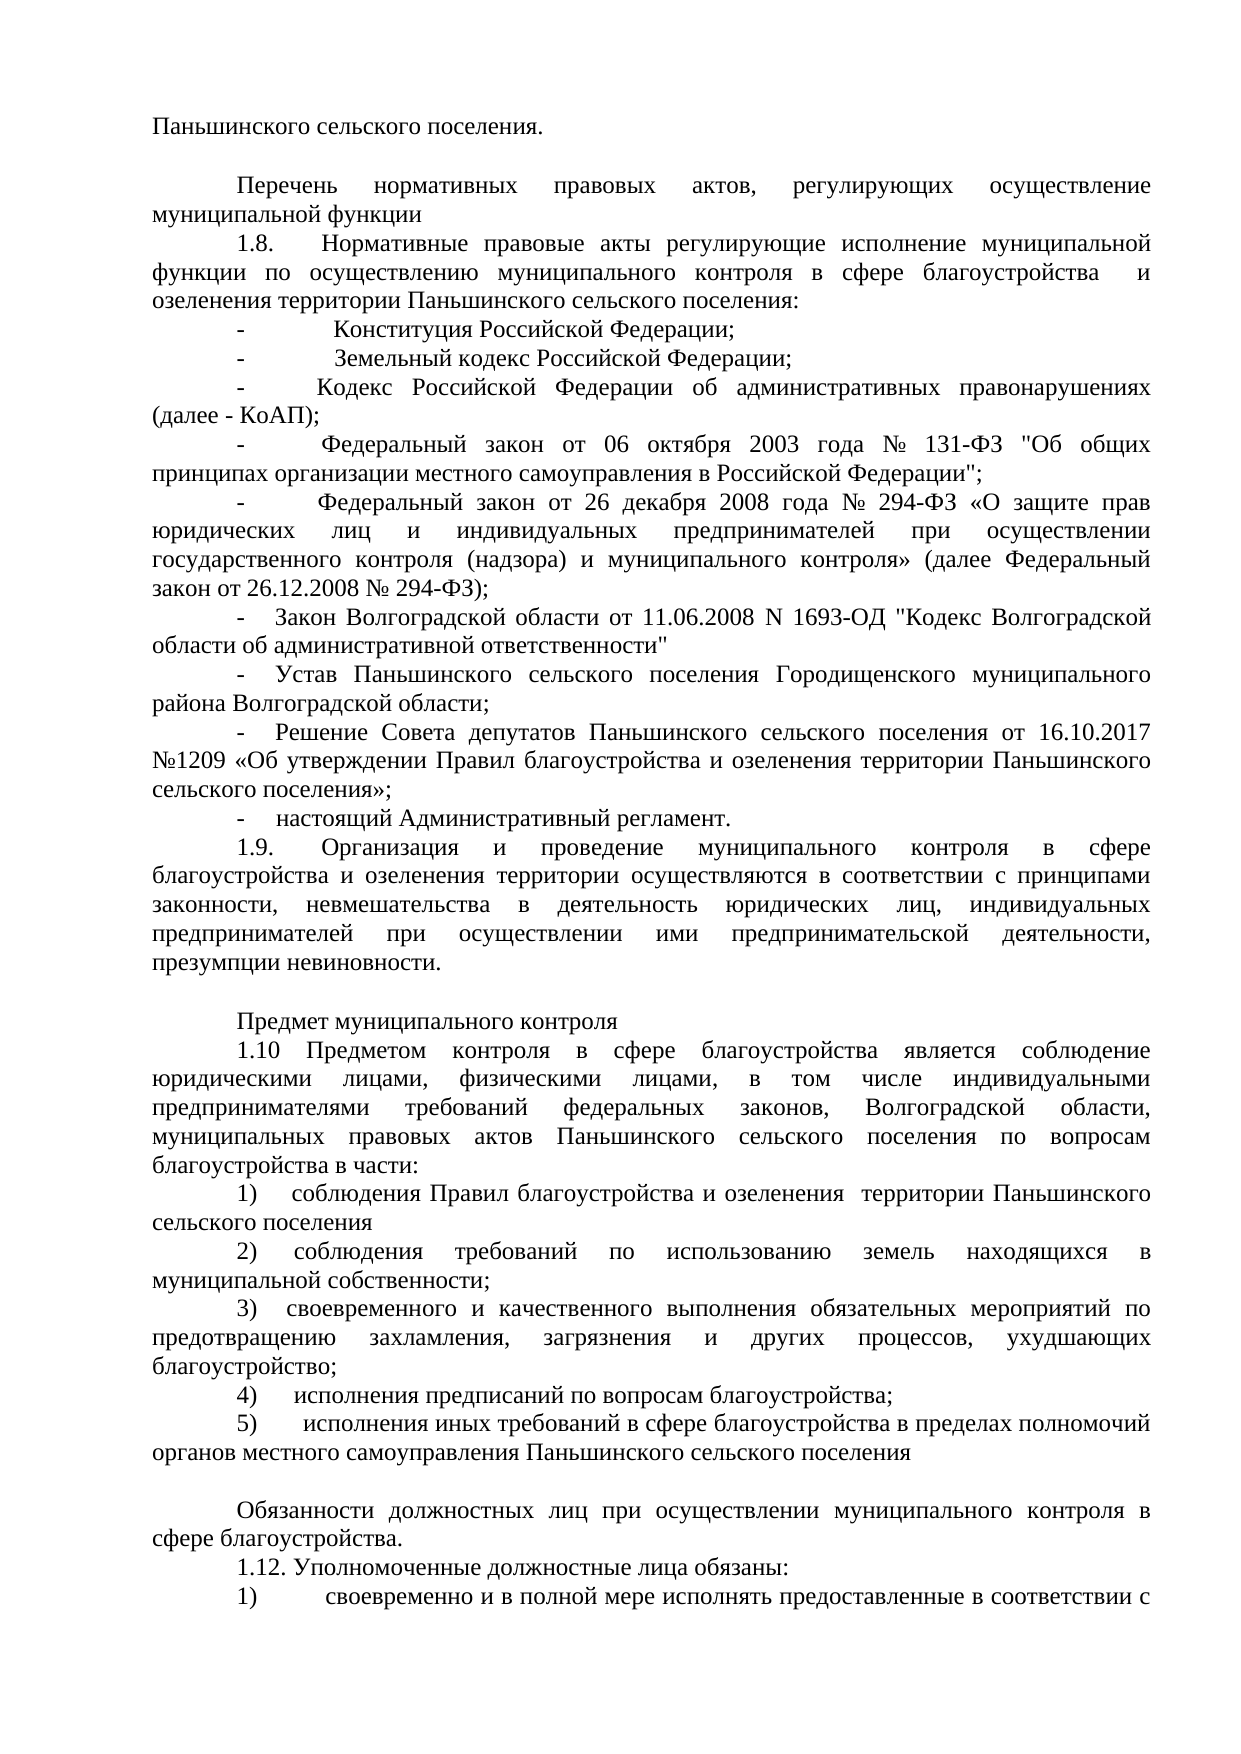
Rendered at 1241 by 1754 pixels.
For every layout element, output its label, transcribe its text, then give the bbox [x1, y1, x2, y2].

list Закон Волгоградской области от 11.06.2008 N 1693-ОД "Кодекс Волгоградской области об административной ответственности" [152, 602, 1152, 659]
list соблюдения Правил благоустройства и озеленения территории Паньшинского сельского поселения [152, 1178, 1152, 1236]
list исполнения иных требований в сфере благоустройства в пределах полномочий органов местного самоуправления Паньшинского сельского поселения [152, 1408, 1152, 1466]
list своевременного и качественного выполнения обязательных мероприятий по предотвращению захламления, загрязнения и других процессов, ухудшающих благоустройство; [152, 1293, 1152, 1380]
list Земельный кодекс Российской Федерации; [152, 343, 1152, 372]
text Предмет муниципального контроля [152, 1006, 1152, 1035]
list Решение Совета депутатов Паньшинского сельского поселения от 16.10.2017 №1209 «Об утверждении Правил благоустройства и озеленения территории Паньшинского сельского поселения»; [152, 717, 1152, 803]
text 1.10 Предметом контроля в сфере благоустройства является соблюдение юридическими лицами, физическими лицами, в том числе индивидуальными предпринимателями требований федеральных законов, Волгоградской области, муниципальных правовых актов Паньшинского сельского поселения по вопросам благоустройства в части: [152, 1035, 1152, 1178]
list исполнения предписаний по вопросам благоустройства; [152, 1380, 1152, 1408]
list Организация и проведение муниципального контроля в сфере благоустройства и озеленения территории осуществляются в соответствии с принципами законности, невмешательства в деятельность юридических лиц, индивидуальных предпринимателей при осуществлении ими предпринимательской деятельности, презумпции невиновности. [152, 832, 1152, 976]
list Нормативные правовые акты регулирующие исполнение муниципальной функции по осуществлению муниципального контроля в сфере благоустройства и озеленения территории Паньшинского сельского поселения: [152, 228, 1152, 314]
list настоящий Административный регламент. [152, 803, 1152, 832]
list Федеральный закон от 26 декабря 2008 года № 294-ФЗ «О защите прав юридических лиц и индивидуальных предпринимателей при осуществлении государственного контроля (надзора) и муниципального контроля» (далее Федеральный закон от 26.12.2008 № 294-ФЗ); [152, 487, 1152, 602]
text 1.12. Уполномоченные должностные лица обязаны: [152, 1552, 1152, 1581]
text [152, 111, 1152, 140]
list Кодекс Российской Федерации об административных правонарушениях (далее - КоАП); [152, 372, 1152, 429]
list Конституция Российской Федерации; [152, 314, 1152, 343]
list Федеральный закон от 06 октября 2003 года № 131-ФЗ "Об общих принципах организации местного самоуправления в Российской Федерации"; [152, 429, 1152, 487]
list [152, 1581, 1152, 1610]
list соблюдения требований по использованию земель находящихся в муниципальной собственности; [152, 1236, 1152, 1293]
text Обязанности должностных лиц при осуществлении муниципального контроля в сфере благоустройства. [152, 1495, 1152, 1552]
text Перечень нормативных правовых актов, регулирующих осуществление муниципальной функции [152, 171, 1152, 228]
list Устав Паньшинского сельского поселения Городищенского муниципального района Волгоградской области; [152, 659, 1152, 717]
